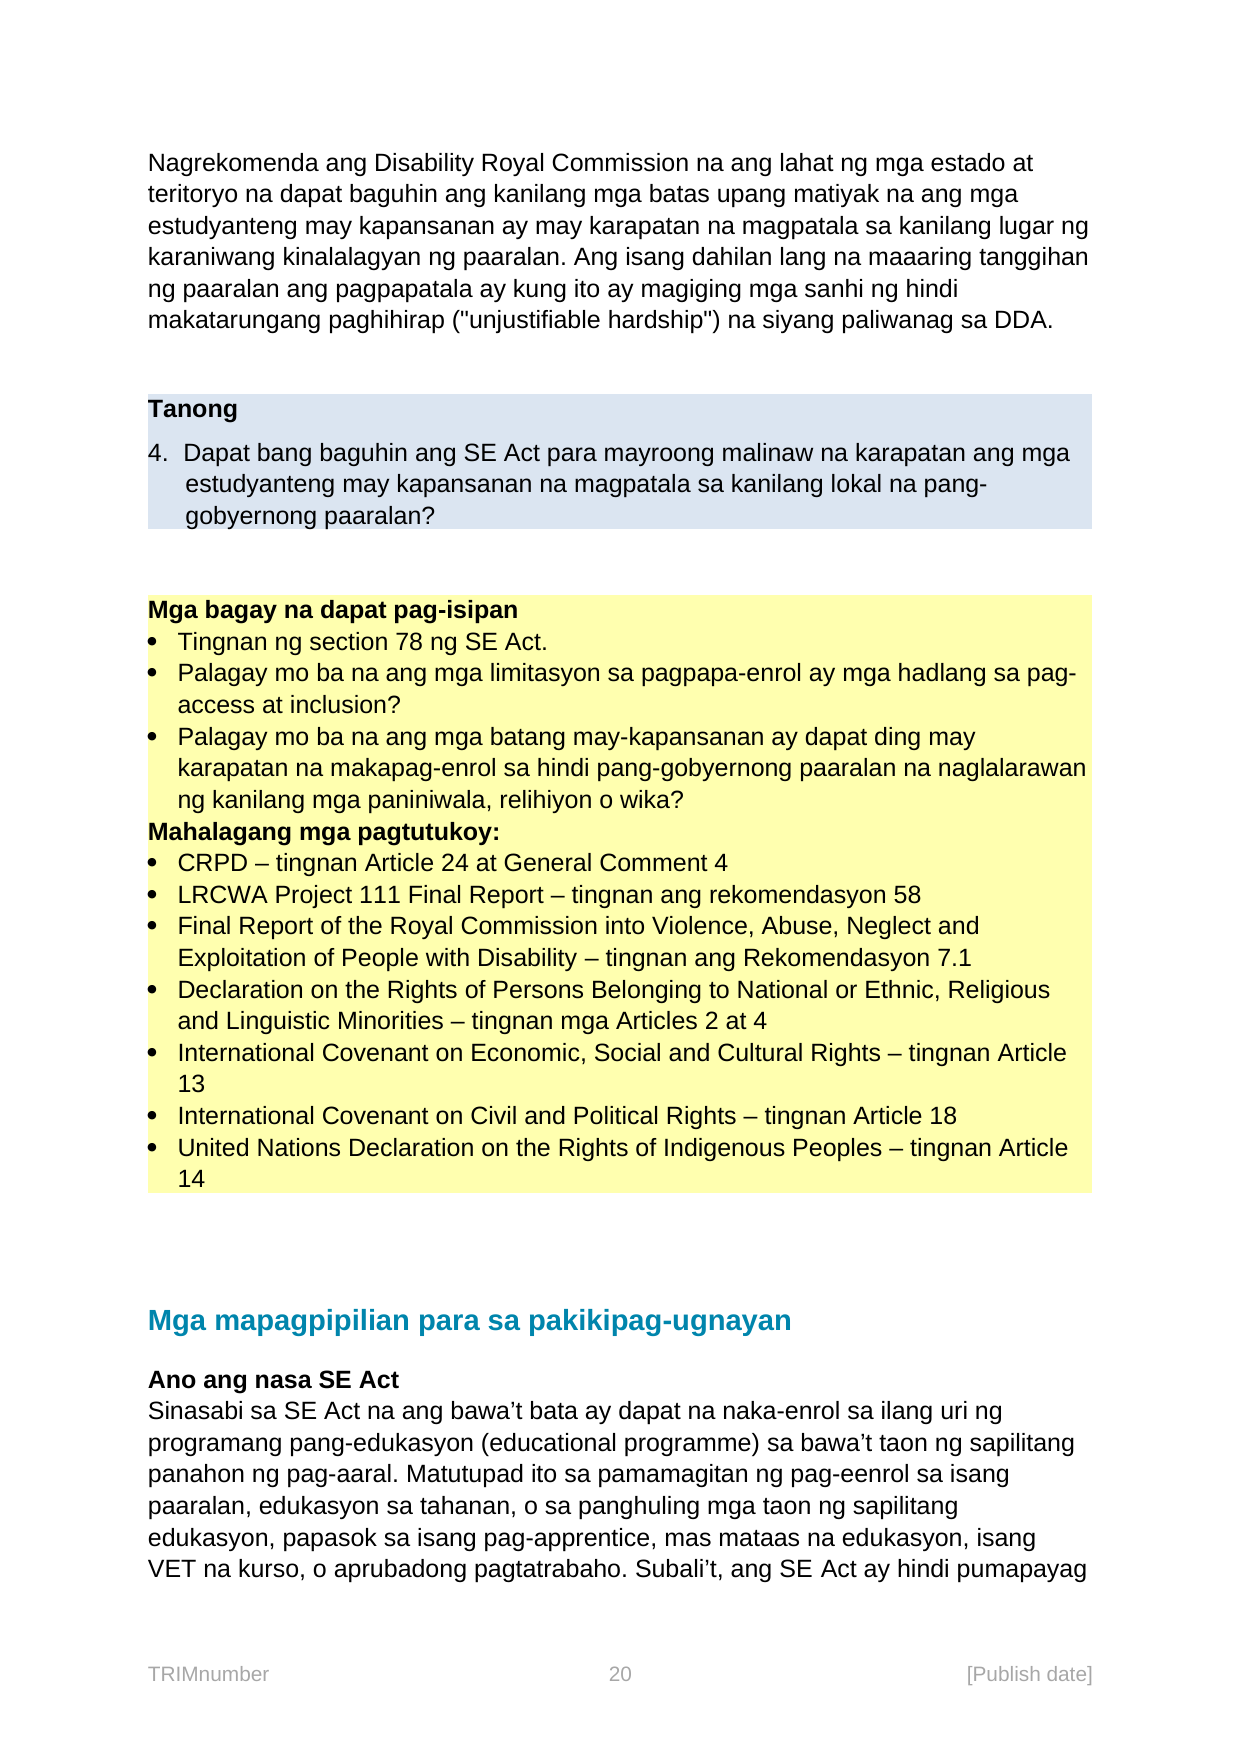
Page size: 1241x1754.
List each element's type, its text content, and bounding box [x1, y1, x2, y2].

subtitle Mga bagay na dapat pag-isipan [148, 595, 1092, 624]
list CRPD – tingnan Article 24 at General Comment 4 [148, 848, 1092, 877]
list Dapat bang baguhin ang SE Act para mayroong malinaw na karapatan ang mga estudyanteng may kapansanan na magpatala sa kanilang lokal na pang-gobyernong paaralan? [148, 438, 1092, 529]
list United Nations Declaration on the Rights of Indigenous Peoples – tingnan Article 14 [148, 1133, 1092, 1193]
subtitle Ano ang nasa SE Act [148, 1365, 1092, 1393]
list International Covenant on Civil and Political Rights – tingnan Article 18 [148, 1101, 1092, 1130]
list Declaration on the Rights of Persons Belonging to National or Ethnic, Religious and Linguistic Minorities – tingnan mga Articles 2 at 4 [148, 974, 1092, 1035]
list Palagay mo ba na ang mga batang may-kapansanan ay dapat ding may karapatan na makapag-enrol sa hindi pang-gobyernong paaralan na naglalarawan ng kanilang mga paniniwala, relihiyon o wika? [148, 722, 1092, 814]
list Final Report of the Royal Commission into Violence, Abuse, Neglect and Exploitation of People with Disability – tingnan ang Rekomendasyon 7.1 [148, 911, 1092, 972]
subtitle Mahalagang mga pagtutukoy: [148, 816, 1092, 845]
list Tingnan ng section 78 ng SE Act. [148, 627, 1092, 656]
list Palagay mo ba na ang mga limitasyon sa pagpapa-enrol ay mga hadlang sa pag-access at inclusion? [148, 658, 1092, 719]
list International Covenant on Economic, Social and Cultural Rights – tingnan Article 13 [148, 1038, 1092, 1098]
subtitle Tanong [148, 394, 1092, 422]
list LRCWA Project 111 Final Report – tingnan ang rekomendasyon 58 [148, 880, 1092, 908]
subtitle Mga mapagpipilian para sa pakikipag-ugnayan [148, 1303, 1092, 1336]
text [148, 1396, 1092, 1583]
text Nagrekomenda ang Disability Royal Commission na ang lahat ng mga estado at teritoryo na dapat baguhin ang kanilang mga batas upang matiyak na ang mga estudyanteng may kapansanan ay may karapatan na magpatala sa kanilang lugar ng karaniwang kinalalagyan ng paaralan. Ang isang dahilan lang na maaaring tanggihan ng paaralan ang pagpapatala ay kung ito ay magiging mga sanhi ng hindi makatarungang paghihirap ("unjustifiable hardship") na siyang paliwanag sa DDA. [148, 148, 1092, 334]
